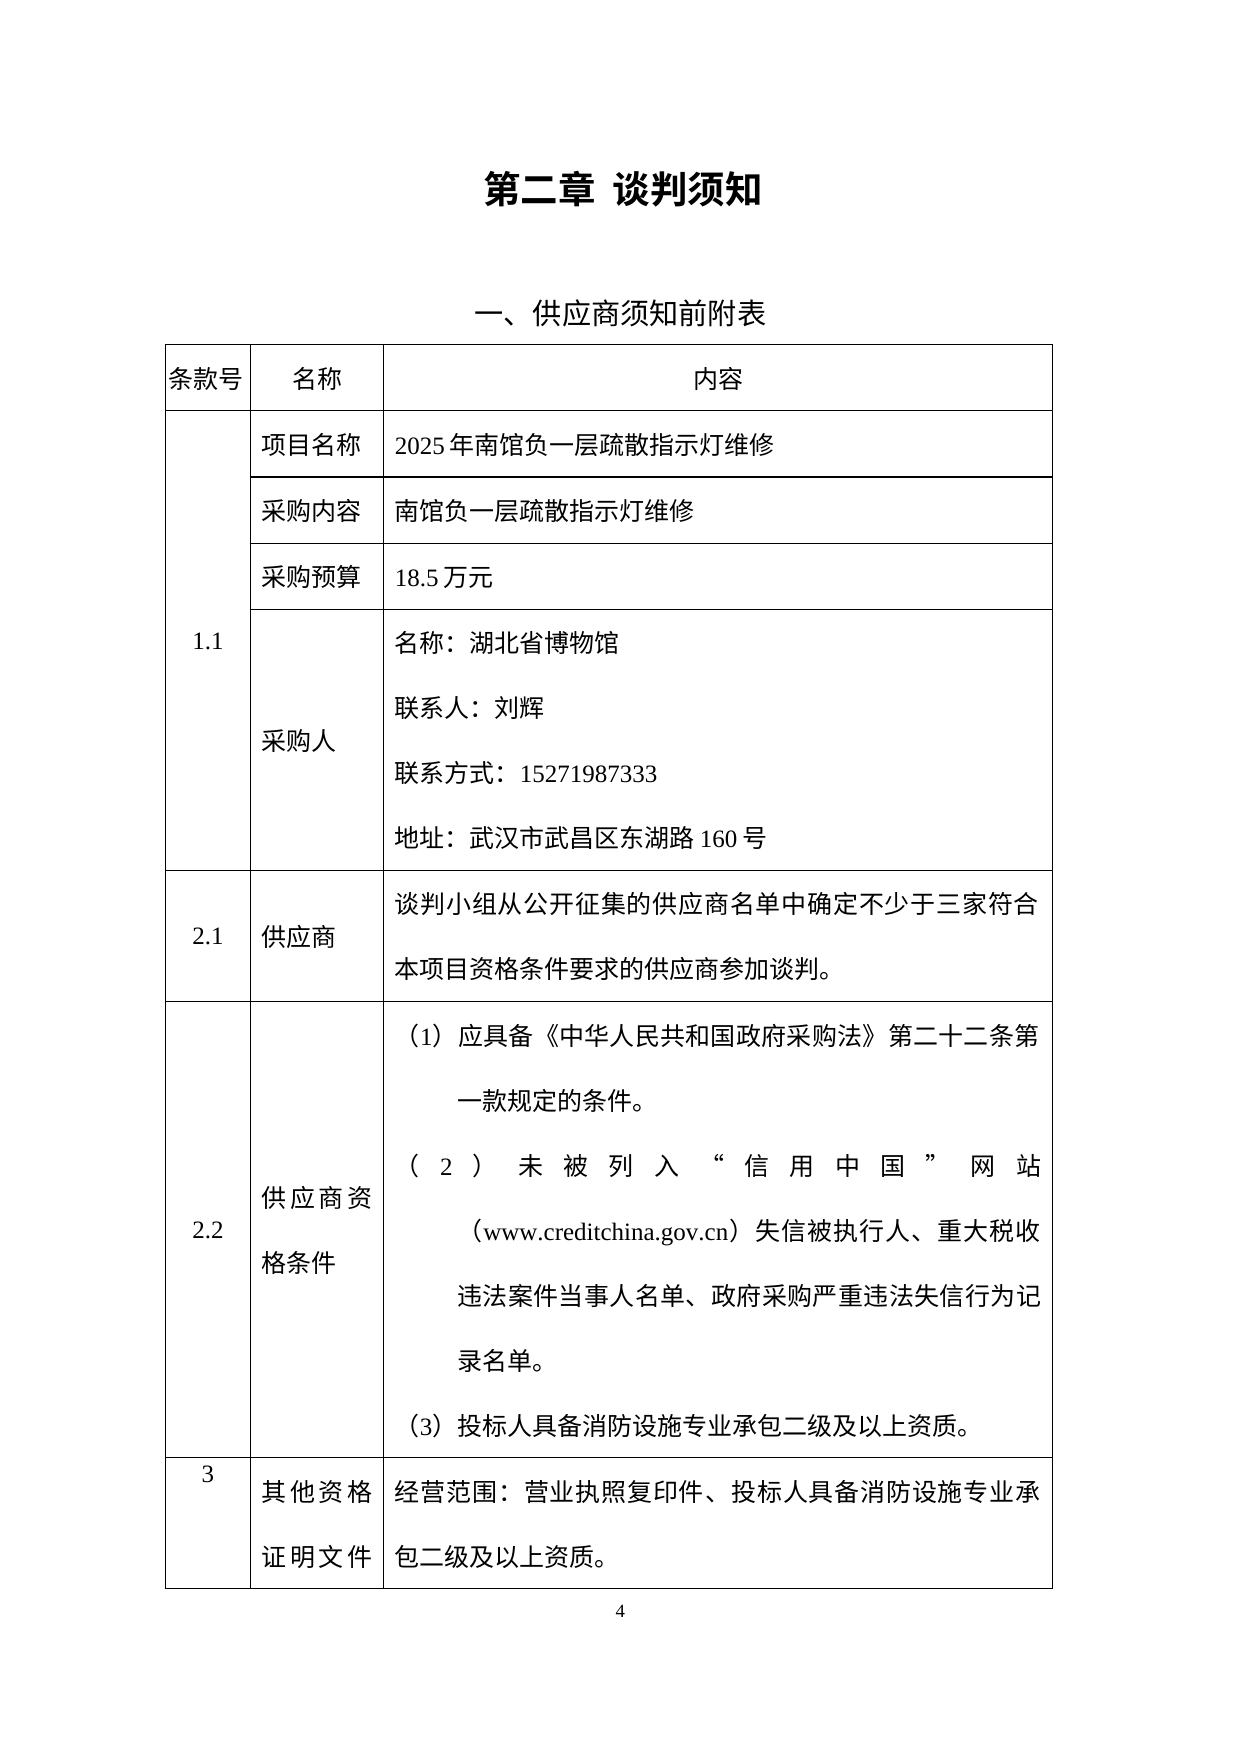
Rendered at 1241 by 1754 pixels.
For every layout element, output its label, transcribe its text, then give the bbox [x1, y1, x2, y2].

table_header 名称 [251, 345, 383, 410]
table_cell 1.1 [166, 411, 250, 869]
table_cell 项目名称 [251, 411, 383, 476]
table_cell 其他资格证明文件及资料 [251, 1458, 383, 1588]
text 第二章 谈判须知 [172, 160, 1073, 214]
text 一、供应商须知前附表 [187, 279, 1053, 344]
table_cell 采购人 [251, 610, 383, 869]
table_cell 2.2 [166, 1002, 250, 1457]
table_cell 名称：湖北省博物馆 联系人：刘辉 联系方式：15271987333 地址：武汉市武昌区东湖路160号 [384, 610, 1052, 869]
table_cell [384, 1458, 1052, 1588]
table_cell 供应商资格条件 [251, 1002, 383, 1457]
table_cell 采购预算 [251, 544, 383, 608]
table_cell 2.1 [166, 871, 250, 1001]
table_cell （1）应具备《中华人民共和国政府采购法》第二十二条第一款规定的条件。 （2）未被列入“信用中国”网站（www.creditchina.gov.cn）失信被执行人、重大税收违法案件当事人名单、政府采购严重违法失信行为记录名单。 （3）投标人具备消防设施专业承包二级及以上资质。 [384, 1002, 1052, 1457]
table_cell 3 [166, 1458, 250, 1588]
table_cell 18.5万元 [384, 544, 1052, 608]
table_cell 南馆负一层疏散指示灯维修 [384, 478, 1052, 542]
table_cell 2025年南馆负一层疏散指示灯维修 [384, 411, 1052, 476]
table_header 内容 [384, 345, 1052, 410]
table_header 条款号 [166, 345, 250, 410]
table_cell 采购内容 [251, 478, 383, 542]
table_cell 供应商 [251, 871, 383, 1001]
table_cell 谈判小组从公开征集的供应商名单中确定不少于三家符合本项目资格条件要求的供应商参加谈判。 [384, 871, 1052, 1001]
